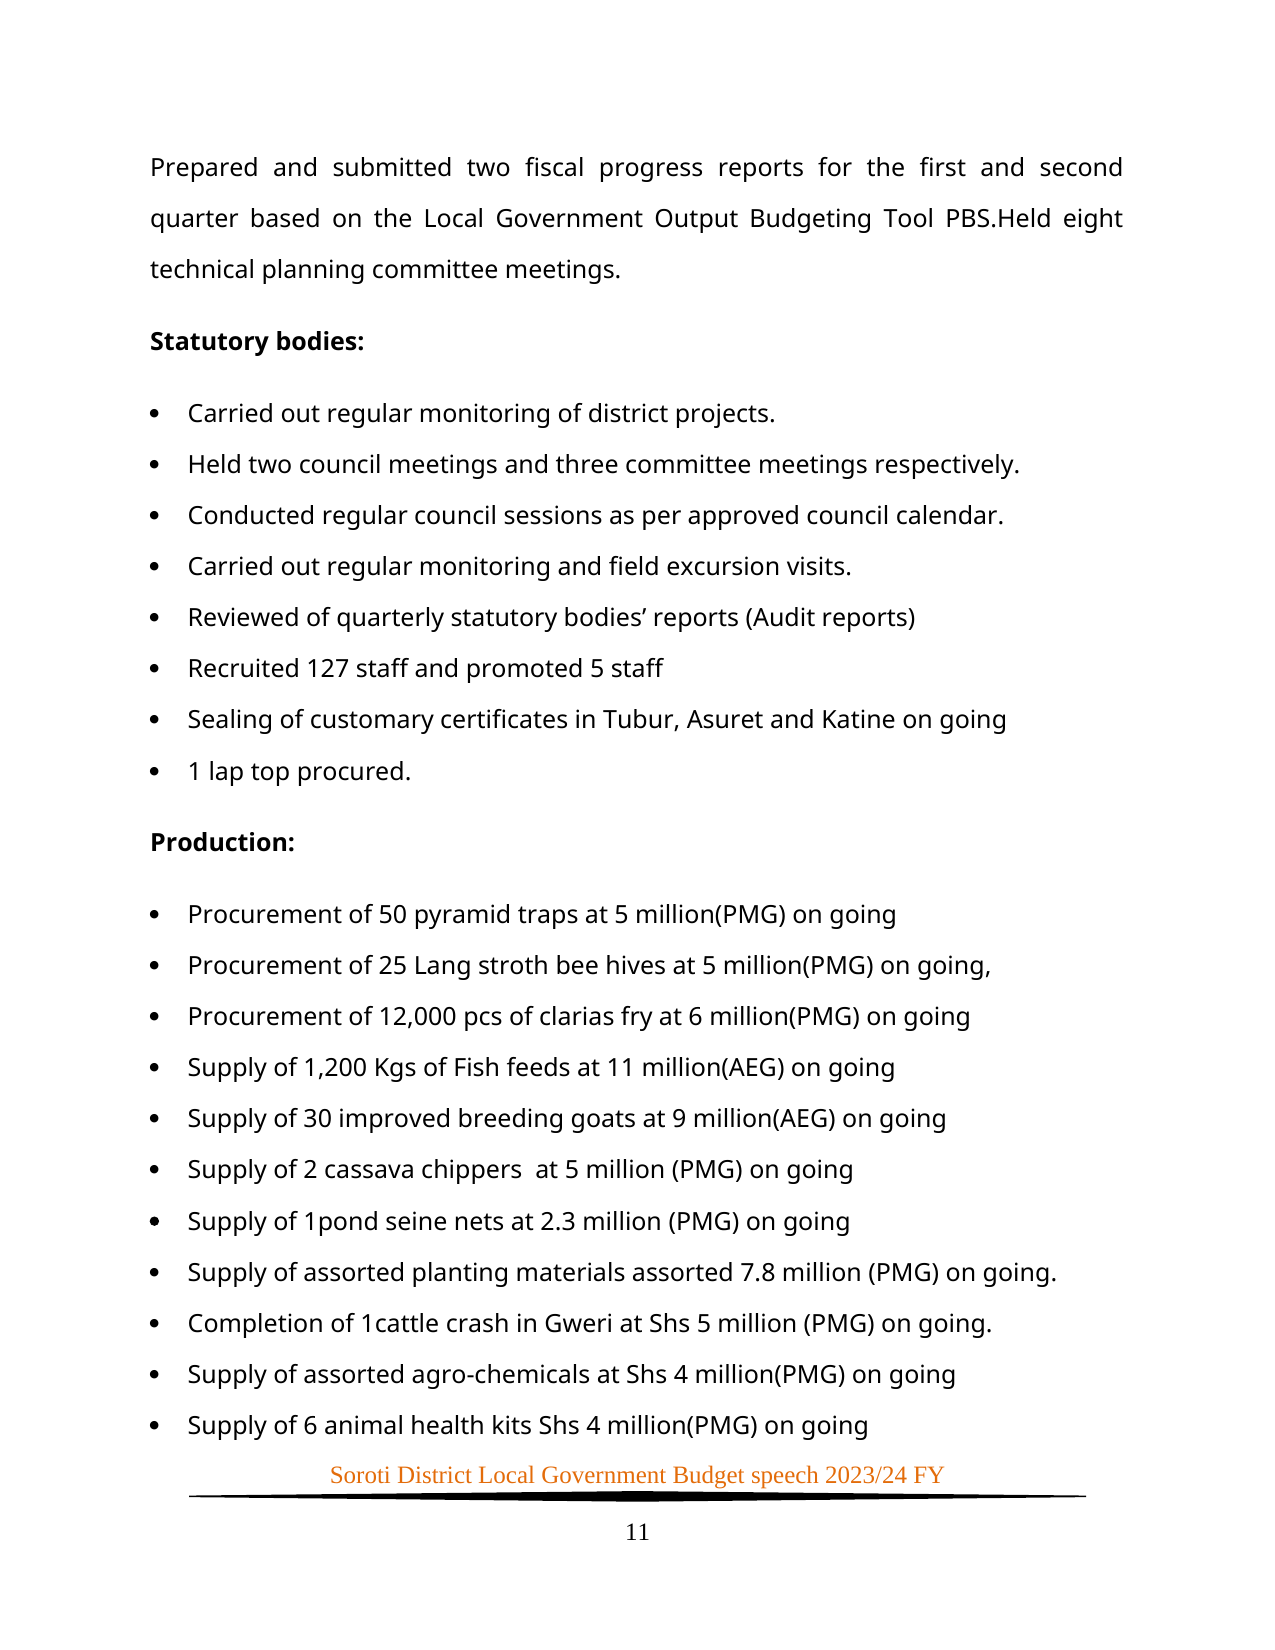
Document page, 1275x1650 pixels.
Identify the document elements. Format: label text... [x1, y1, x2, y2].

list 1 lap top procured. [150, 753, 1125, 787]
list Supply of 1pond seine nets at 2.3 million (PMG) on going [150, 1203, 1125, 1237]
list Supply of assorted agro-chemicals at Shs 4 million(PMG) on going [150, 1356, 1125, 1390]
list Supply of assorted planting materials assorted 7.8 million (PMG) on going. [150, 1254, 1125, 1288]
list Sealing of customary certificates in Tubur, Asuret and Katine on going [150, 702, 1125, 736]
text Production: [150, 825, 1125, 859]
list Procurement of 25 Lang stroth bee hives at 5 million(PMG) on going, [150, 948, 1125, 982]
text Statutory bodies: [150, 324, 1125, 358]
list Procurement of 12,000 pcs of clarias fry at 6 million(PMG) on going [150, 999, 1125, 1033]
list Recruited 127 staff and promoted 5 staff [150, 651, 1125, 685]
list Carried out regular monitoring and field excursion visits. [150, 549, 1125, 583]
list Completion of 1cattle crash in Gweri at Shs 5 million (PMG) on going. [150, 1305, 1125, 1339]
list Reviewed of quarterly statutory bodies’ reports (Audit reports) [150, 600, 1125, 634]
list Conducted regular council sessions as per approved council calendar. [150, 498, 1125, 532]
list Carried out regular monitoring of district projects. [150, 396, 1125, 430]
text Prepared and submitted two fiscal progress reports for the first and second quarter based on the Local Government Output Budgeting Tool PBS.Held eight technical planning committee meetings. [150, 150, 1125, 286]
list Procurement of 50 pyramid traps at 5 million(PMG) on going [150, 897, 1125, 931]
list Supply of 2 cassava chippers at 5 million (PMG) on going [150, 1152, 1125, 1186]
list Supply of 6 animal health kits Shs 4 million(PMG) on going [150, 1407, 1125, 1441]
list Supply of 1,200 Kgs of Fish feeds at 11 million(AEG) on going [150, 1050, 1125, 1084]
list Held two council meetings and three committee meetings respectively. [150, 447, 1125, 481]
list Supply of 30 improved breeding goats at 9 million(AEG) on going [150, 1101, 1125, 1135]
